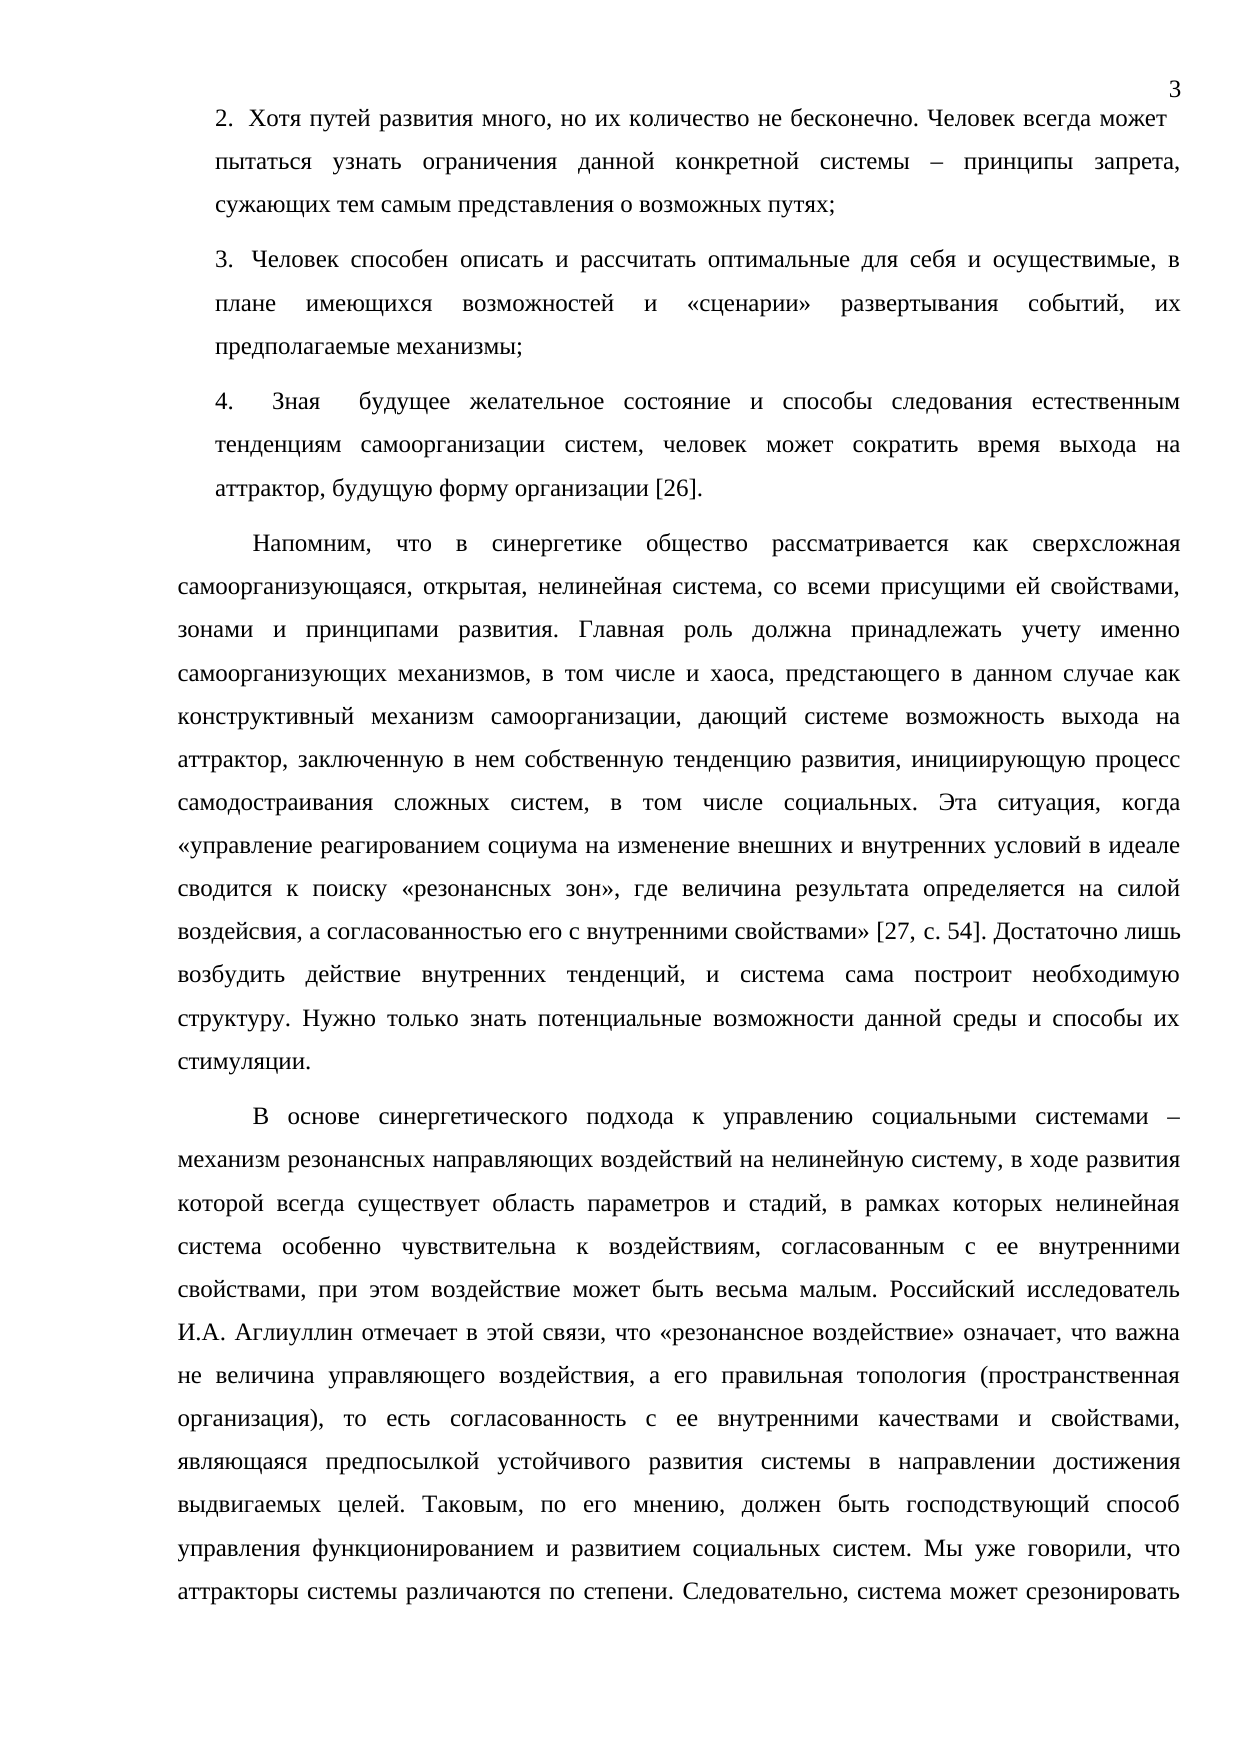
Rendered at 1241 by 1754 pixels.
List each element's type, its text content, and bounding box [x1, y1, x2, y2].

text 4. Зная будущее желательное состояние и способы следования естественным тенденциям самоорганизации систем, человек может сократить время выхода на аттрактор, будущую форму организации [26]. [215, 386, 1181, 501]
text Напомним, что в синергетике общество рассматривается как сверхсложная самоорганизующаяся, открытая, нелинейная система, со всеми присущими ей свойствами, зонами и принципами развития. Главная роль должна принадлежать учету именно самоорганизующих механизмов, в том числе и хаоса, предстающего в данном случае как конструктивный механизм самоорганизации, дающий системе возможность выхода на аттрактор, заключенную в нем собственную тенденцию развития, инициирующую процесс самодостраивания сложных систем, в том числе социальных. Эта ситуация, когда «управление реагированием социума на изменение внешних и внутренних условий в идеале сводится к поиску «резонансных зон», где величина результата определяется на силой воздейсвия, а согласованностью его с внутренними свойствами» [27, c. 54]. Достаточно лишь возбудить действие внутренних тенденций, и система сама построит необходимую структуру. Нужно только знать потенциальные возможности данной среды и способы их стимуляции. [177, 528, 1181, 1074]
text 2. Хотя путей развития много, но их количество не бесконечно. Человек всегда может пытаться узнать ограничения данной конкретной системы – принципы запрета, сужающих тем самым представления о возможных путях; [215, 103, 1181, 218]
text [177, 1101, 1181, 1604]
text 3. Человек способен описать и рассчитать оптимальные для себя и осуществимые, в плане имеющихся возможностей и «сценарии» развертывания событий, их предполагаемые механизмы; [215, 244, 1181, 359]
